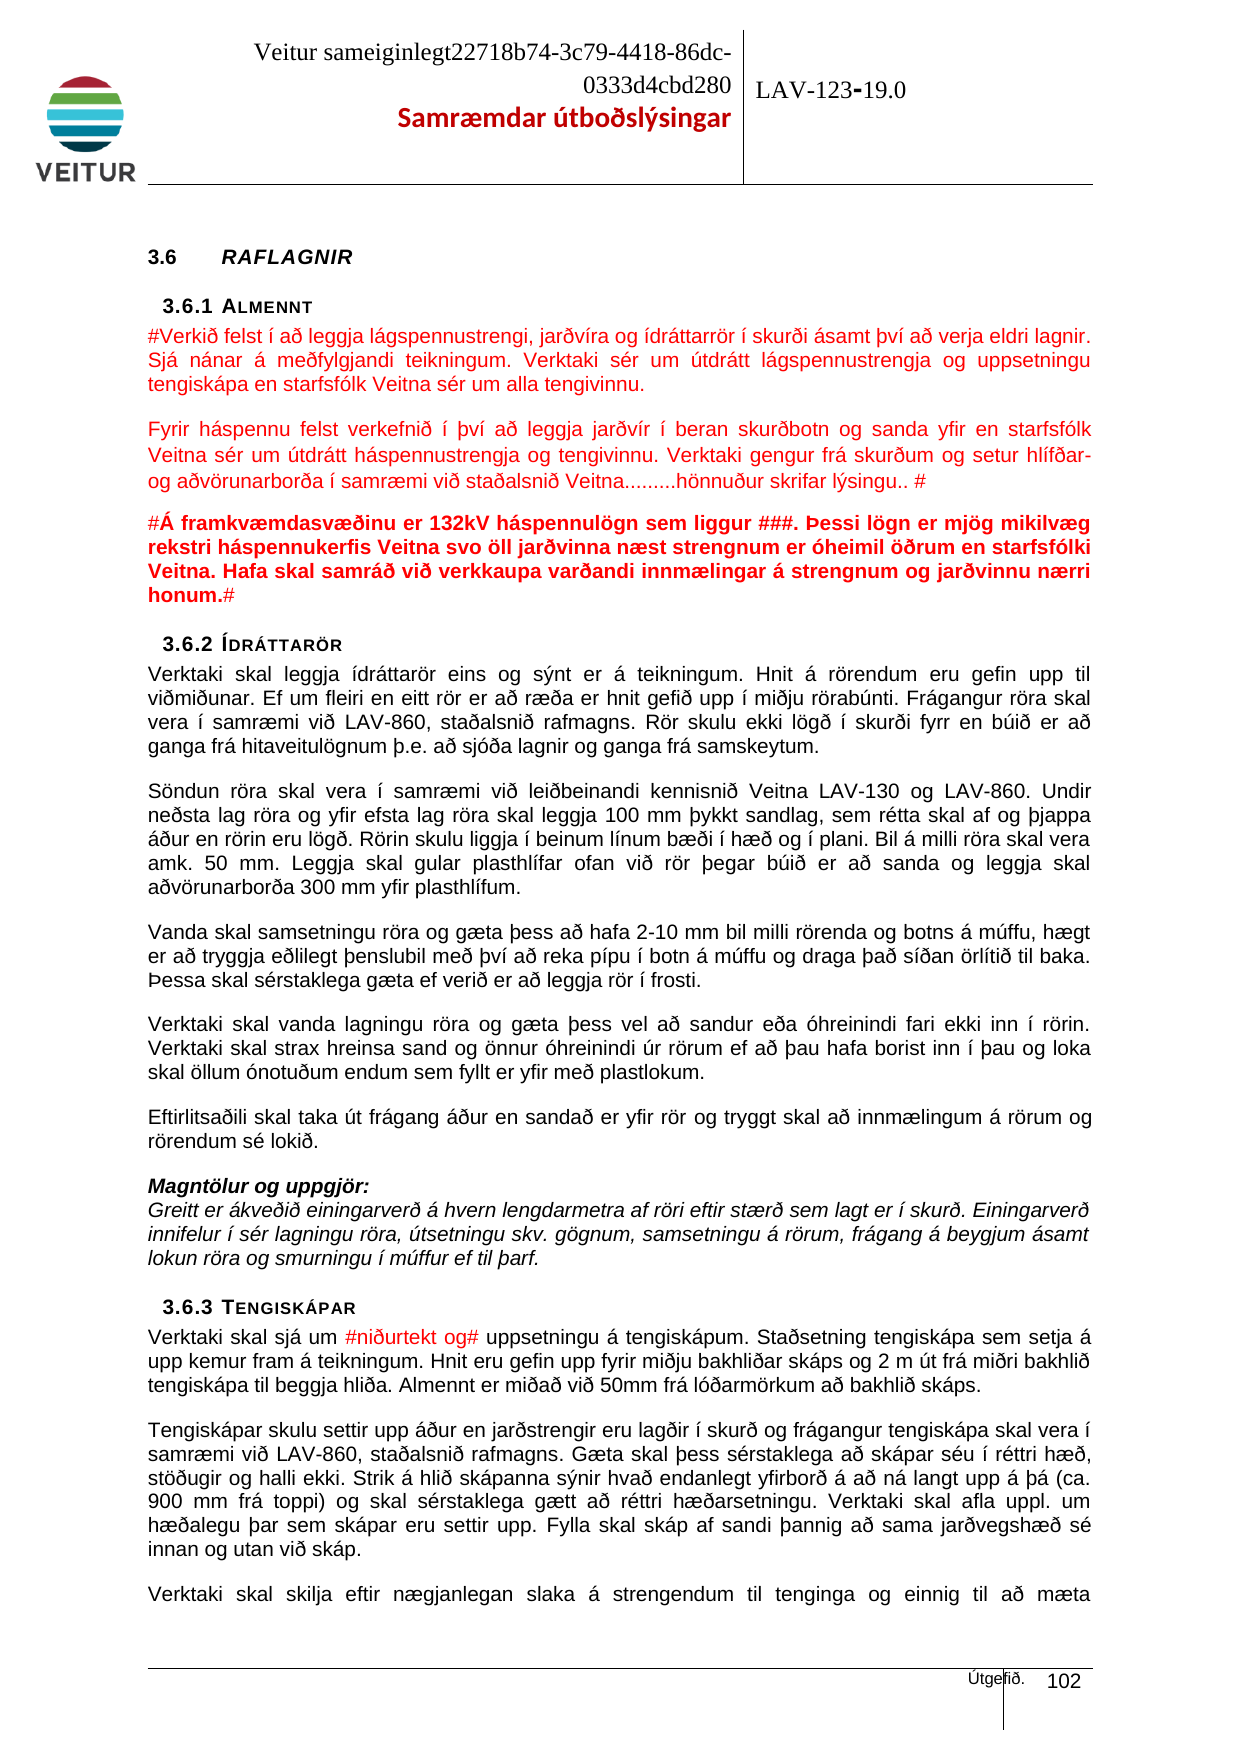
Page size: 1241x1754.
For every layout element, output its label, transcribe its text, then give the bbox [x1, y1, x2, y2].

text #Á framkvæmdasvæðinu er 132kV háspennulögn sem liggur ###. Þessi lögn er mjög mikilvæg rekstri háspennukerfis Veitna svo öll jarðvinna næst strengnum er óheimil öðrum en starfsfólki Veitna. Hafa skal samráð við verkkaupa varðandi innmælingar á strengnum og jarðvinnu nærri honum.# [148, 511, 1093, 607]
text Fyrir háspennu felst verkefnið í því að leggja jarðvír í beran skurðbotn og sanda yfir en starfsfólk Veitna sér um útdrátt háspennustrengja og tengivinnu. Verktaki gengur frá skurðum og setur hlífðar- og aðvörunarborða í samræmi við staðalsnið Veitna.........hönnuður skrifar lýsingu.. # [148, 417, 1093, 493]
text Verktaki skal vanda lagningu röra og gæta þess vel að sandur eða óhreinindi fari ekki inn í rörin. Verktaki skal strax hreinsa sand og önnur óhreinindi úr rörum ef að þau hafa borist inn í þau og loka skal öllum ónotuðum endum sem fyllt er yfir með plastlokum. [148, 1012, 1093, 1084]
text Söndun röra skal vera í samræmi við leiðbeinandi kennisnið Veitna LAV-130 og LAV-860. Undir neðsta lag röra og yfir efsta lag röra skal leggja 100 mm þykkt sandlag, sem rétta skal af og þjappa áður en rörin eru lögð. Rörin skulu liggja í beinum línum bæði í hæð og í plani. Bil á milli röra skal vera amk. 50 mm. Leggja skal gular plasthlífar ofan við rör þegar búið er að sanda og leggja skal aðvörunarborða 300 mm yfir plasthlífum. [148, 779, 1093, 899]
text Eftirlitsaðili skal taka út frágang áður en sandað er yfir rör og tryggt skal að innmælingum á rörum og rörendum sé lokið. [148, 1105, 1093, 1153]
subtitle Tengiskápar [162, 1294, 1093, 1318]
picture [28, 71, 142, 187]
text Vanda skal samsetningu röra og gæta þess að hafa 2-10 mm bil milli rörenda og botns á múffu, hægt er að tryggja eðlilegt þenslubil með því að reka pípu í botn á múffu og draga það síðan örlítið til baka. Þessa skal sérstaklega gæta ef verið er að leggja rör í frosti. [148, 919, 1093, 991]
text Verktaki skal sjá um #niðurtekt og# uppsetningu á tengiskápum. Staðsetning tengiskápa sem setja á upp kemur fram á teikningum. Hnit eru gefin upp fyrir miðju bakhliðar skáps og 2 m út frá miðri bakhlið tengiskápa til beggja hliða. Almennt er miðað við 50mm frá lóðarmörkum að bakhlið skáps. [148, 1325, 1093, 1397]
text Magntölur og uppgjör: [148, 1174, 1093, 1198]
text Verktaki skal leggja ídráttarör eins og sýnt er á teikningum. Hnit á rörendum eru gefin upp til viðmiðunar. Ef um fleiri en eitt rör er að ræða er hnit gefið upp í miðju rörabúnti. Frágangur röra skal vera í samræmi við LAV-860, staðalsnið rafmagns. Rör skulu ekki lögð í skurði fyrr en búið er að ganga frá hitaveitulögnum þ.e. að sjóða lagnir og ganga frá samskeytum. [148, 662, 1093, 758]
text Tengiskápar skulu settir upp áður en jarðstrengir eru lagðir í skurð og frágangur tengiskápa skal vera í samræmi við LAV-860, staðalsnið rafmagns. Gæta skal þess sérstaklega að skápar séu í réttri hæð, stöðugir og halli ekki. Strik á hlið skápanna sýnir hvað endanlegt yfirborð á að ná langt upp á þá (ca. 900 mm frá toppi) og skal sérstaklega gætt að réttri hæðarsetningu. Verktaki skal afla uppl. um hæðalegu þar sem skápar eru settir upp. Fylla skal skáp af sandi þannig að sama jarðvegshæð sé innan og utan við skáp. [148, 1417, 1093, 1561]
subtitle Almennt [162, 294, 1093, 318]
text #Verkið felst í að leggja lágspennustrengi, jarðvíra og ídráttarrör í skurði ásamt því að verja eldri lagnir. Sjá nánar á meðfylgjandi teikningum. Verktaki sér um útdrátt lágspennustrengja og uppsetningu tengiskápa en starfsfólk Veitna sér um alla tengivinnu. [148, 324, 1093, 396]
subtitle Raflagnir [148, 245, 1093, 269]
text Greitt er ákveðið einingarverð á hvern lengdarmetra af röri eftir stærð sem lagt er í skurð. Einingarverð innifelur í sér lagningu röra, útsetningu skv. gögnum, samsetningu á rörum, frágang á beygjum ásamt lokun röra og smurningu í múffur ef til þarf. [148, 1198, 1093, 1269]
subtitle Ídráttarör [162, 632, 1093, 656]
